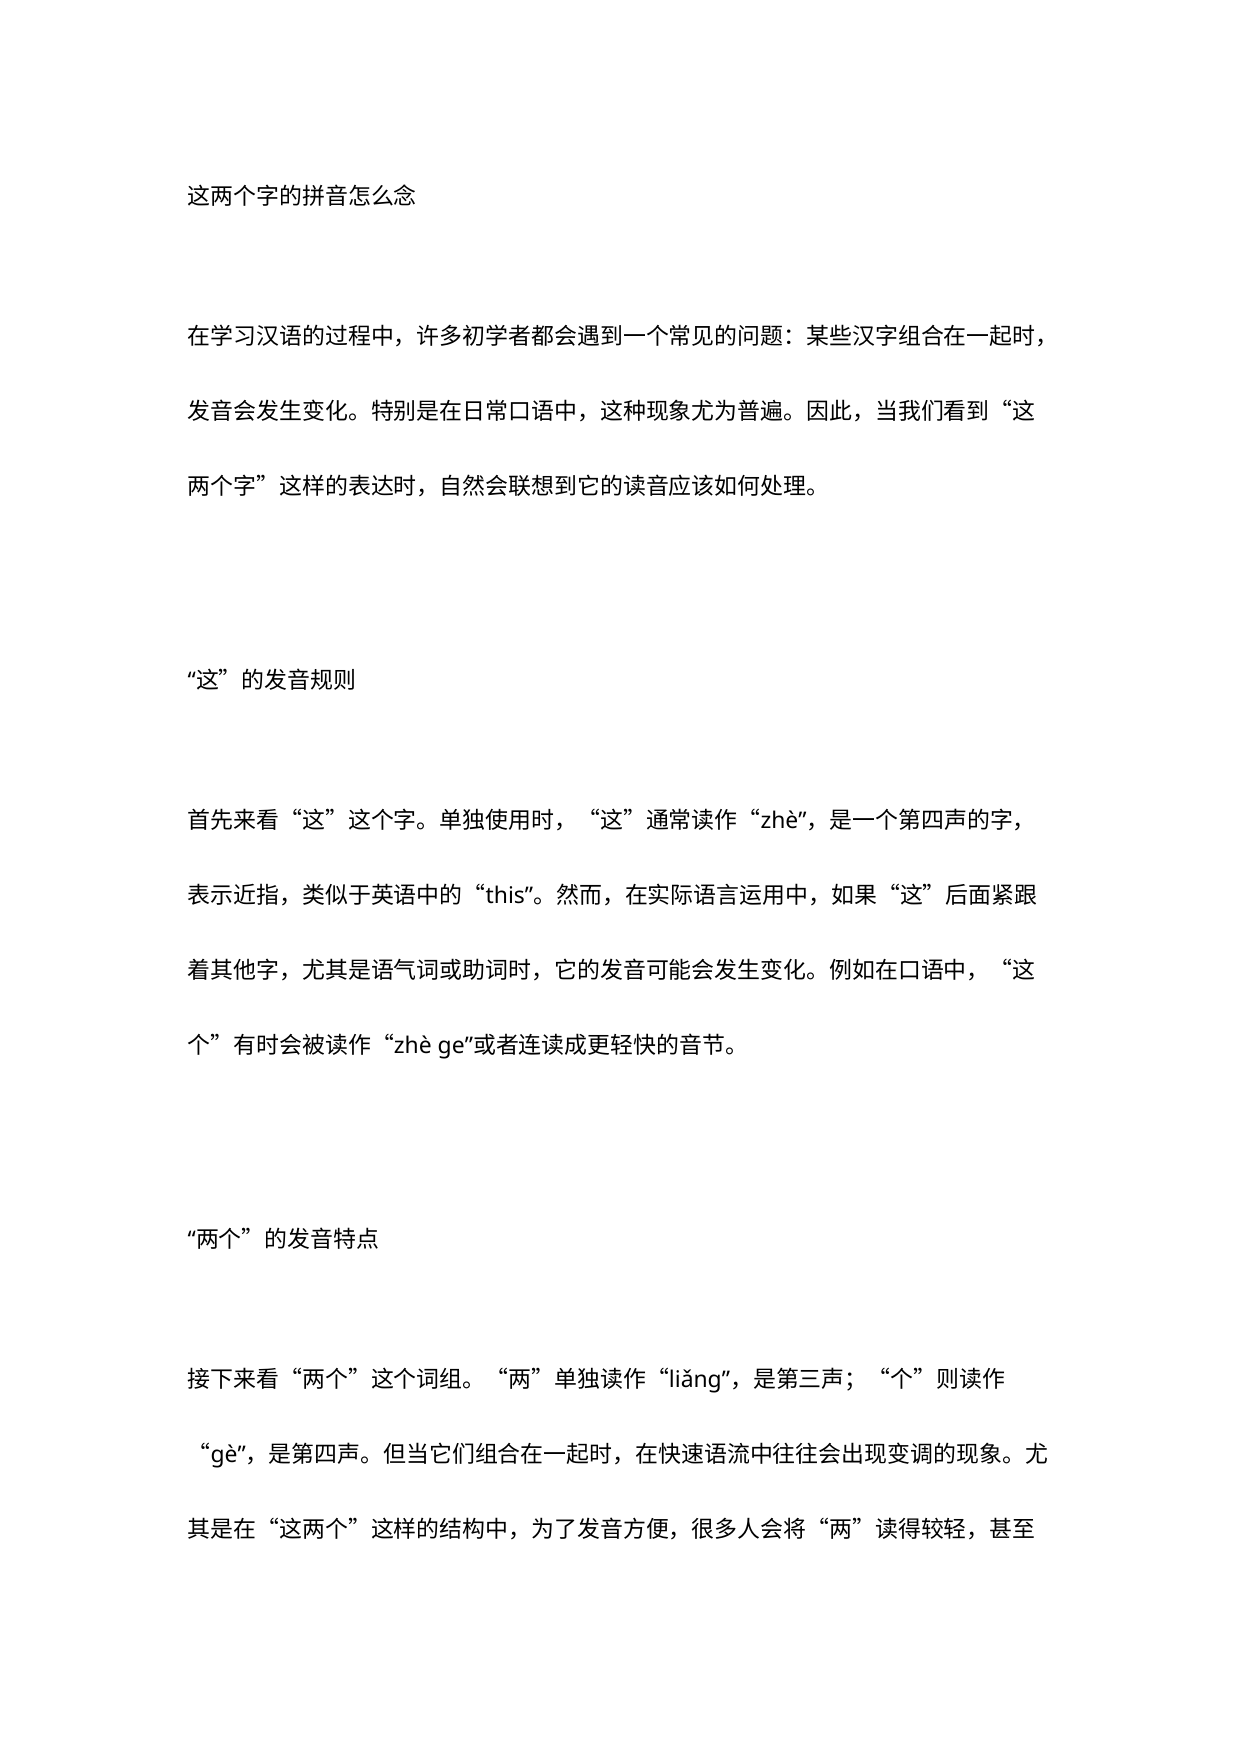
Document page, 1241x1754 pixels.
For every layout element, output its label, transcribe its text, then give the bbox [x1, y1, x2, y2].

text 首先来看“这”这个字。单独使用时，“这”通常读作“zhè”，是一个第四声的字，表示近指，类似于英语中的“this”。然而，在实际语言运用中，如果“这”后面紧跟着其他字，尤其是语气词或助词时，它的发音可能会发生变化。例如在口语中，“这个”有时会被读作“zhè ge”或者连读成更轻快的音节。 [187, 787, 1053, 1076]
text “这”的发音规则 [187, 646, 1053, 711]
text 这两个字的拼音怎么念 [187, 162, 1053, 227]
text 在学习汉语的过程中，许多初学者都会遇到一个常见的问题：某些汉字组合在一起时，发音会发生变化。特别是在日常口语中，这种现象尤为普遍。因此，当我们看到“这两个字”这样的表达时，自然会联想到它的读音应该如何处理。 [187, 302, 1053, 517]
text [187, 1346, 1053, 1560]
text “两个”的发音特点 [187, 1205, 1053, 1270]
